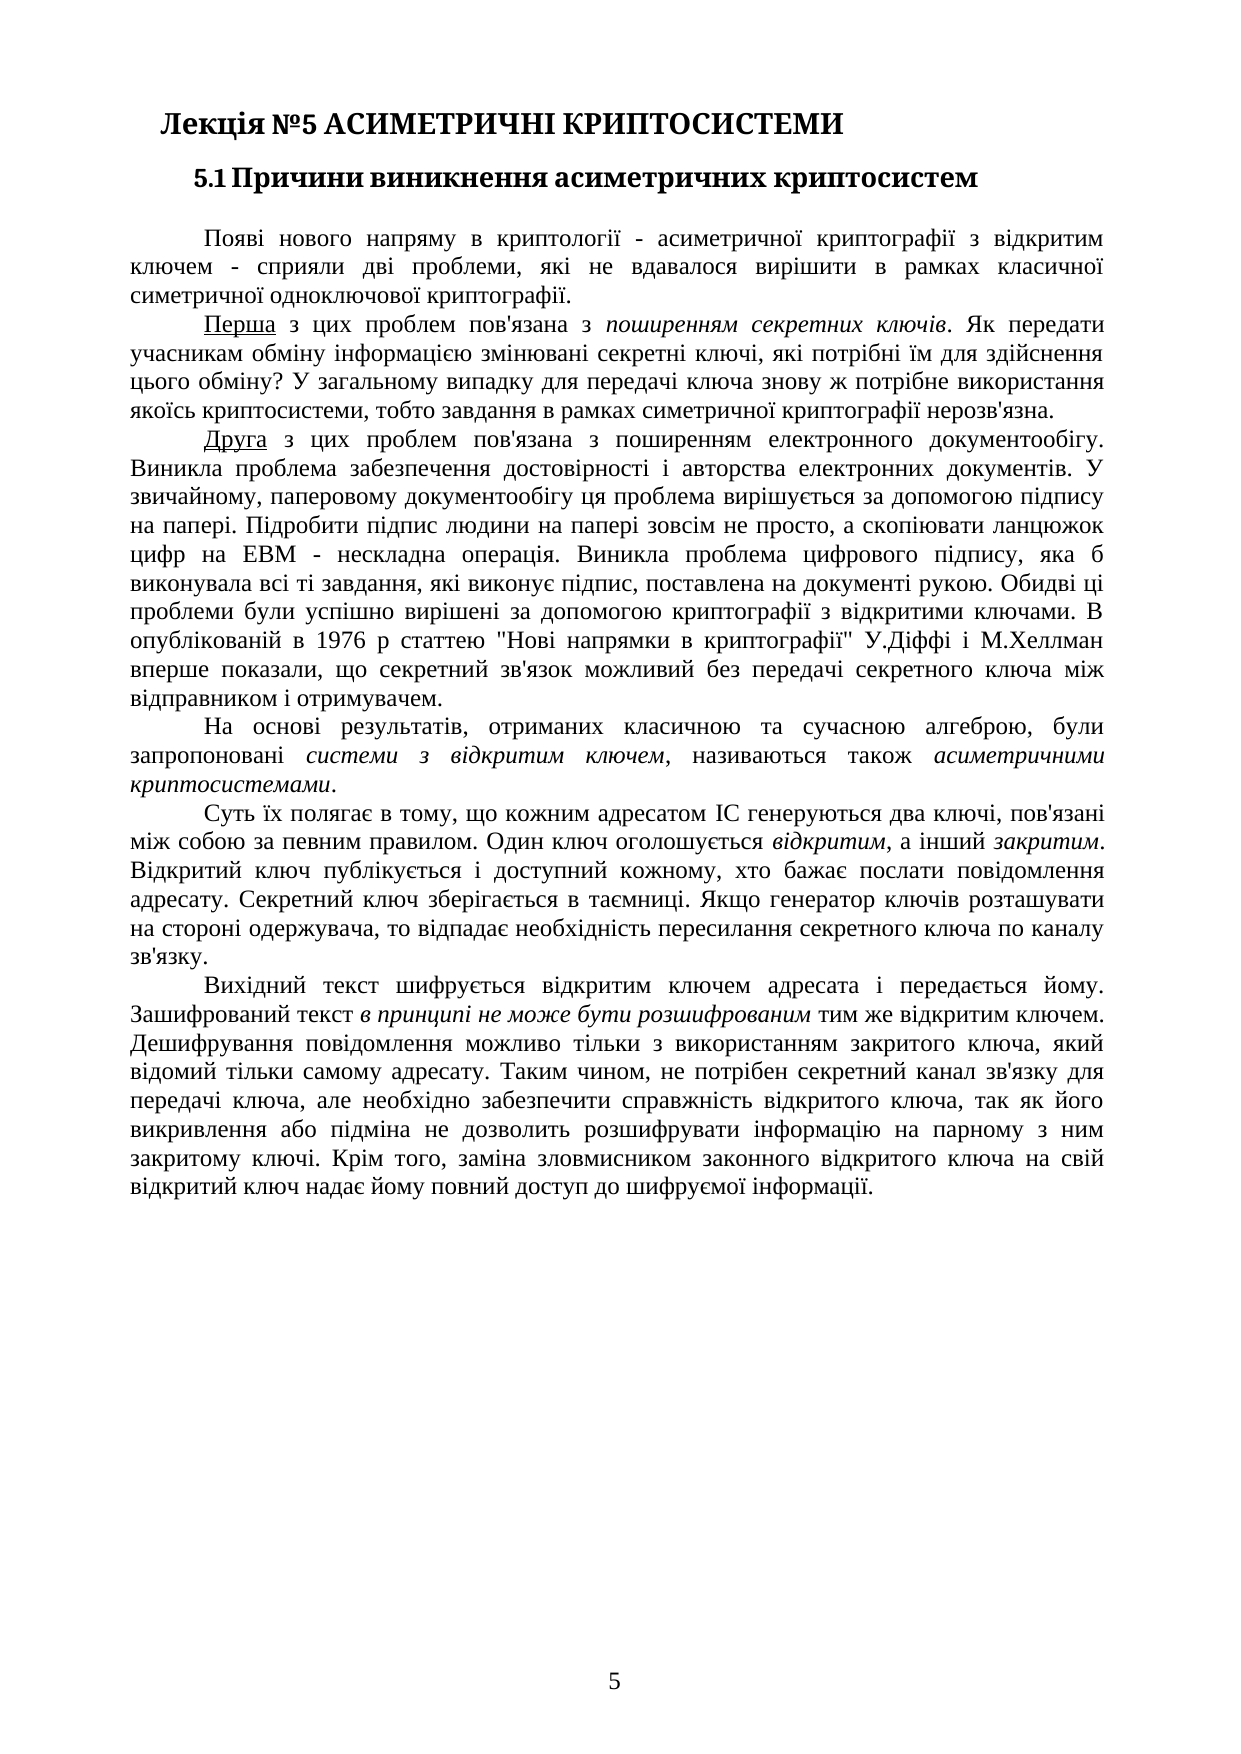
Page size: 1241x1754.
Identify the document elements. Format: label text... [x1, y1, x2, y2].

subtitle Причини виникнення асиметричних криптосистем [194, 163, 1117, 194]
text Вихідний текст шифрується відкритим ключем адресата і передається йому. Зашифрований текст в принципі не може бути розшифрованим тим же відкритим ключем. Дешифрування повідомлення можливо тільки з використанням закритого ключа, який відомий тільки самому адресату. Таким чином, не потрібен секретний канал зв'язку для передачі ключа, але необхідно забезпечити справжність відкритого ключа, так як його викривлення або підміна не дозволить розшифрувати інформацію на парному з ним закритому ключі. Крім того, заміна зловмисником законного відкритого ключа на свій відкритий ключ надає йому повний доступ до шифруємої інформації. [130, 970, 1105, 1200]
subtitle Лекція №5 АСИМЕТРИЧНІ КРИПТОСИСТЕМИ [160, 108, 1117, 142]
text Появі нового напряму в криптології - асиметричної криптографії з відкритим ключем - сприяли дві проблеми, які не вдавалося вирішити в рамках класичної симетричної одноключової криптографії. [130, 223, 1105, 309]
text На основі результатів, отриманих класичною та сучасною алгеброю, були запропоновані системи з відкритим ключем, називаються також асиметричними криптосистемами. [130, 711, 1105, 798]
text Суть їх полягає в тому, що кожним адресатом ІС генеруються два ключі, пов'язані між собою за певним правилом. Один ключ оголошується відкритим, а інший закритим. Відкритий ключ публікується і доступний кожному, хто бажає послати повідомлення адресату. Секретний ключ зберігається в таємниці. Якщо генератор ключів розташувати на стороні одержувача, то відпадає необхідність пересилання секретного ключа по каналу зв'язку. [130, 798, 1105, 970]
text Друга з цих проблем пов'язана з поширенням електронного документообігу. Виникла проблема забезпечення достовірності і авторства електронних документів. У звичайному, паперовому документообігу ця проблема вирішується за допомогою підпису на папері. Підробити підпис людини на папері зовсім не просто, а скопіювати ланцюжок цифр на ЕВМ - нескладна операція. Виникла проблема цифрового підпису, яка б виконувала всі ті завдання, які виконує підпис, поставлена на документі рукою. Обидві ці проблеми були успішно вирішені за допомогою криптографії з відкритими ключами. В опублікованій в 1976 р статтею "Нові напрямки в криптографії" У.Діффі і М.Хеллман вперше показали, що секретний зв'язок можливий без передачі секретного ключа між відправником і отримувачем. [130, 424, 1105, 711]
text Перша з цих проблем пов'язана з поширенням секретних ключів. Як передати учасникам обміну інформацією змінювані секретні ключі, які потрібні їм для здійснення цього обміну? У загальному випадку для передачі ключа знову ж потрібне використання якоїсь криптосистеми, тобто завдання в рамках симетричної криптографії нерозв'язна. [130, 309, 1105, 424]
